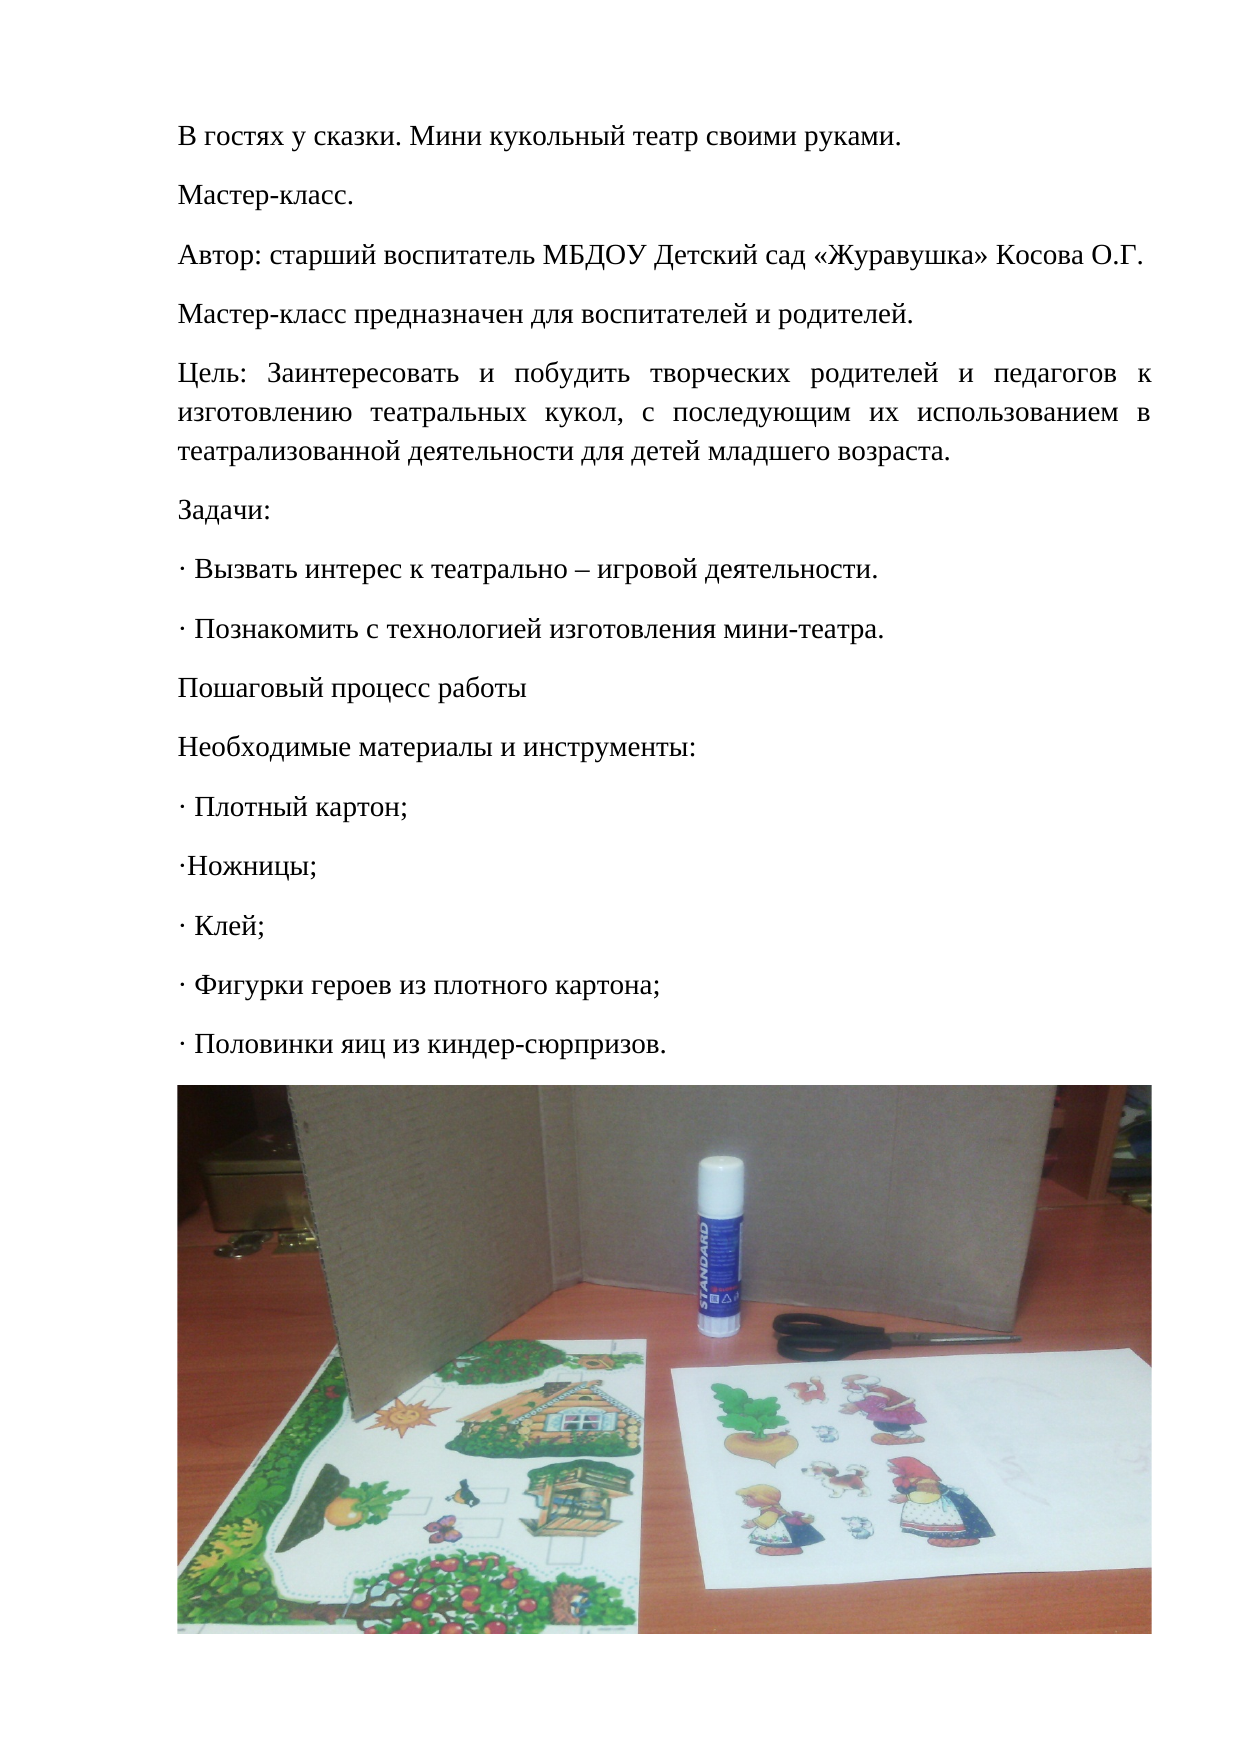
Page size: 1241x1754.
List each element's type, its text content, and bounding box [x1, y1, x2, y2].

text · Плотный картон; [177, 789, 1152, 822]
text Мастер-класс предназначен для воспитателей и родителей. [177, 296, 1152, 330]
text Задачи: [177, 492, 1152, 526]
text Автор: старший воспитатель МБДОУ Детский сад «Журавушка» Косова О.Г. [177, 237, 1152, 270]
text ·Ножницы; [177, 848, 1152, 882]
text В гостях у сказки. Мини кукольный театр своими руками. [177, 118, 1152, 152]
picture [177, 1085, 1152, 1634]
text Пошаговый процесс работы [177, 670, 1152, 704]
text · Фигурки героев из плотного картона; [177, 967, 1152, 1001]
text Цель: Заинтересовать и побудить творческих родителей и педагогов к изготовлению театральных кукол, с последующим их использованием в театрализованной деятельности для детей младшего возраста. [177, 356, 1152, 466]
text · Клей; [177, 908, 1152, 941]
text · Познакомить с технологией изготовления мини-театра. [177, 611, 1152, 644]
text Необходимые материалы и инструменты: [177, 729, 1152, 763]
text · Вызвать интерес к театрально – игровой деятельности. [177, 551, 1152, 585]
text · Половинки яиц из киндер-сюрпризов. [177, 1026, 1152, 1060]
text Мастер-класс. [177, 177, 1152, 211]
